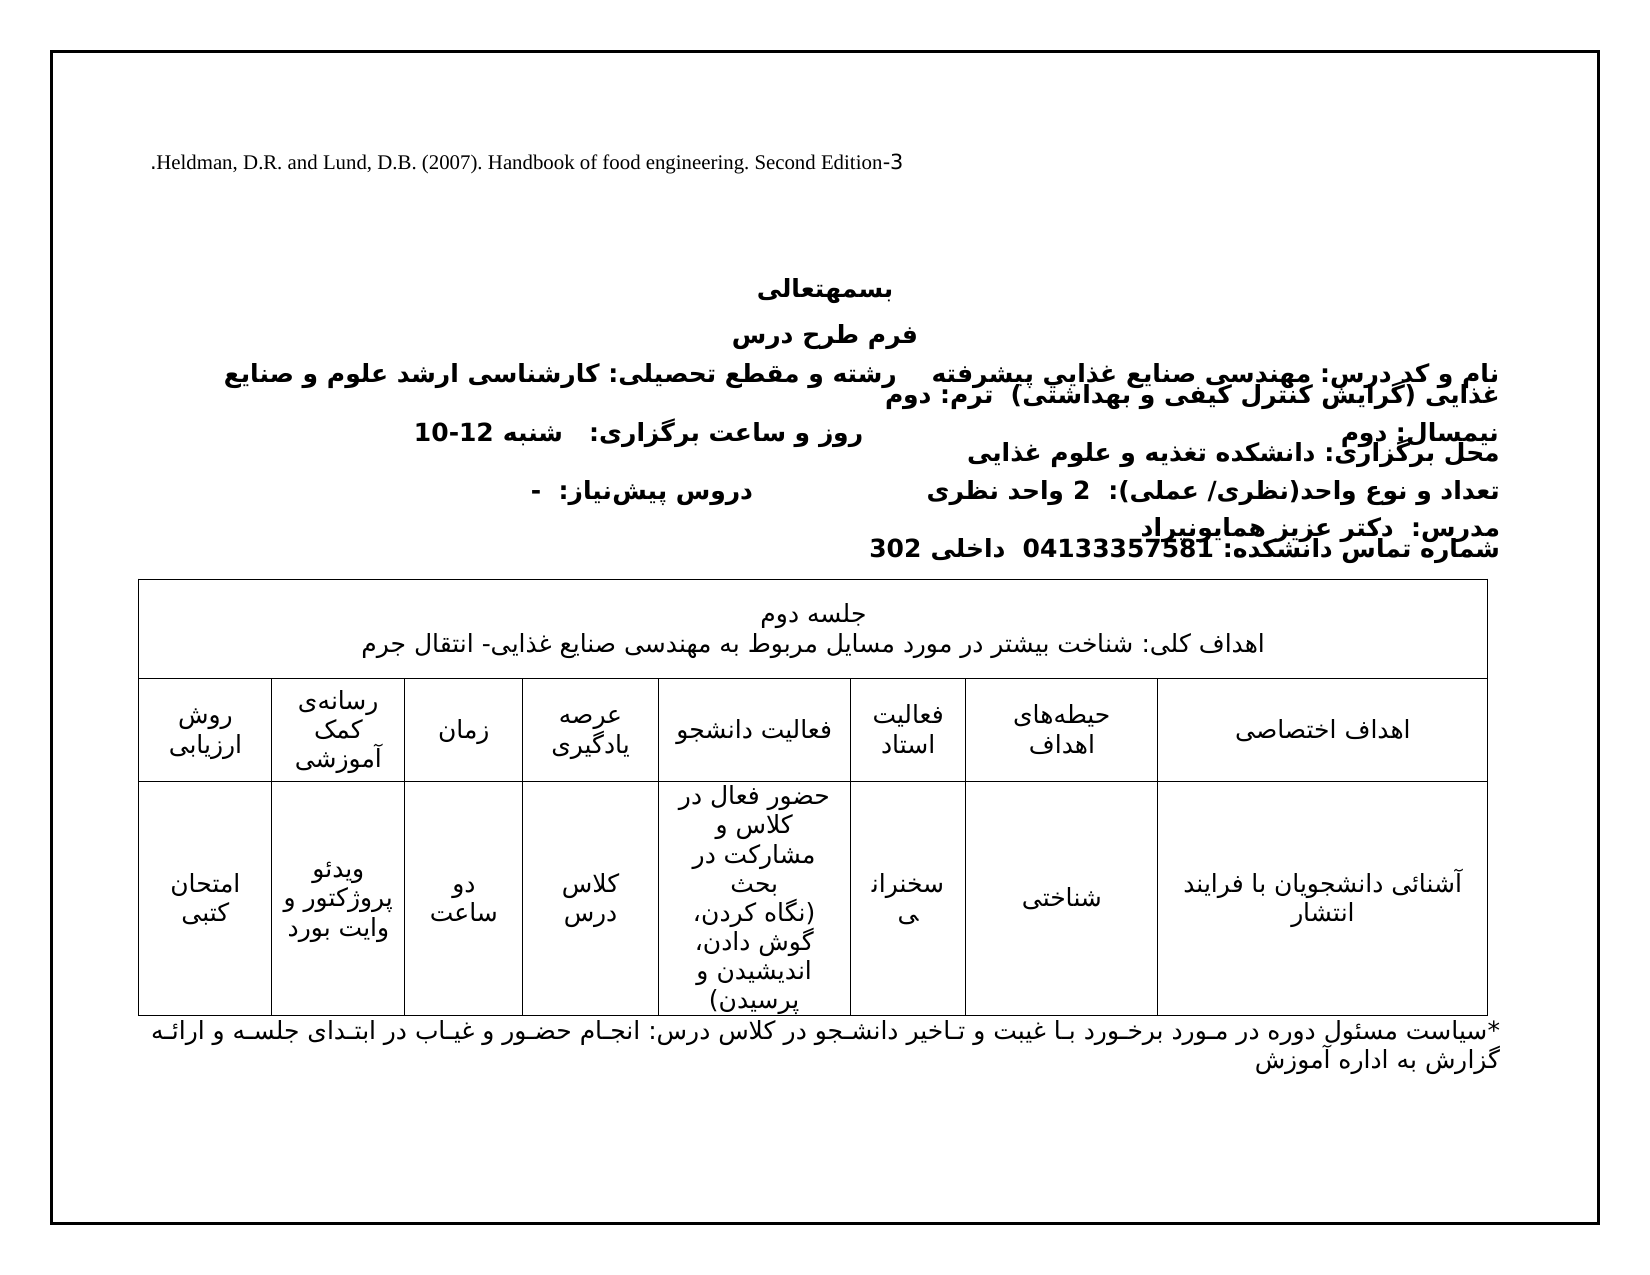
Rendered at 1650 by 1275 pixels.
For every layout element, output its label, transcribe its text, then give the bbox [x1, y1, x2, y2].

table_cell حیطه‌های اهداف [966, 679, 1157, 781]
table_cell دو ساعت [405, 782, 522, 1015]
table_cell سخنرانی [851, 782, 965, 1015]
table_cell روش ارزیابی [139, 679, 271, 781]
text بسمهتعالی [150, 274, 1500, 303]
table_cell رسانه‌ی کمک آموزشی [272, 679, 404, 781]
text تعداد و نوع واحد(نظری/ عملی): 2 واحد نظری دروس پیش‌نیاز: - [150, 483, 968, 503]
text نام و کد درس: مهندسی صنایع غذايي پیشرفته رشته و مقطع تحصیلی: کارشناسی ارشد علوم و صنایع غذایی (گرایش کنترل کیفی و بهداشتی) ترم: دوم [150, 366, 1500, 408]
text تعداد و نوع واحد(نظری/ عملی): 2 واحد نظری دروس پیش‌نیاز: - [1249, 483, 1500, 503]
table_header جلسه دوم اهداف کلی: شناخت بیشتر در مورد مسایل مربوط به مهندسی صنایع غذایی- انتقال جرم [139, 580, 1487, 678]
text *سیاست مسئول دوره در مورد برخورد با غیبت و تاخیر دانشجو در کلاس درس: انجام حضور و غیاب در ابتدای جلسه و ارائه گزارش به اداره آموزش [150, 1016, 1500, 1074]
text تعداد و نوع واحد(نظری/ عملی): 2 واحد نظری دروس پیش‌نیاز: - [959, 483, 1258, 503]
table_cell کلاس درس [523, 782, 658, 1015]
table_cell حضور فعال در کلاس و مشارکت در بحث (نگاه کردن، گوش دادن، اندیشیدن و پرسیدن) [659, 782, 850, 1015]
table_cell امتحان کتبی [139, 782, 271, 1015]
table_cell فعالیت استاد [851, 679, 965, 781]
table_cell اهداف اختصاصی [1158, 679, 1487, 781]
table_cell آشنائی دانشجویان با فرایند انتشار [1158, 782, 1487, 1015]
text نیمسال: دوم روز و ساعت برگزاری: شنبه 12-10 محل برگزاری: دانشکده تغذیه و علوم غذایی [150, 424, 1421, 466]
table_cell شناختی [966, 782, 1157, 1015]
text 3-Heldman, D.R. and , D.B. (2007). Handbook of food engineering. Second Edition. [150, 150, 1500, 174]
table_cell عرصه یادگیری [523, 679, 658, 781]
text مدرس: دكتر عزیز همایونیراد شماره تماس دانشکده: 04133357581 داخلی 302 [150, 520, 1500, 562]
text فرم طرح درس [150, 320, 1500, 349]
table_cell زمان [405, 679, 522, 781]
table_cell فعالیت دانشجو [659, 679, 850, 781]
table_cell ویدئو پروژکتور و وایت بورد [272, 782, 404, 1015]
